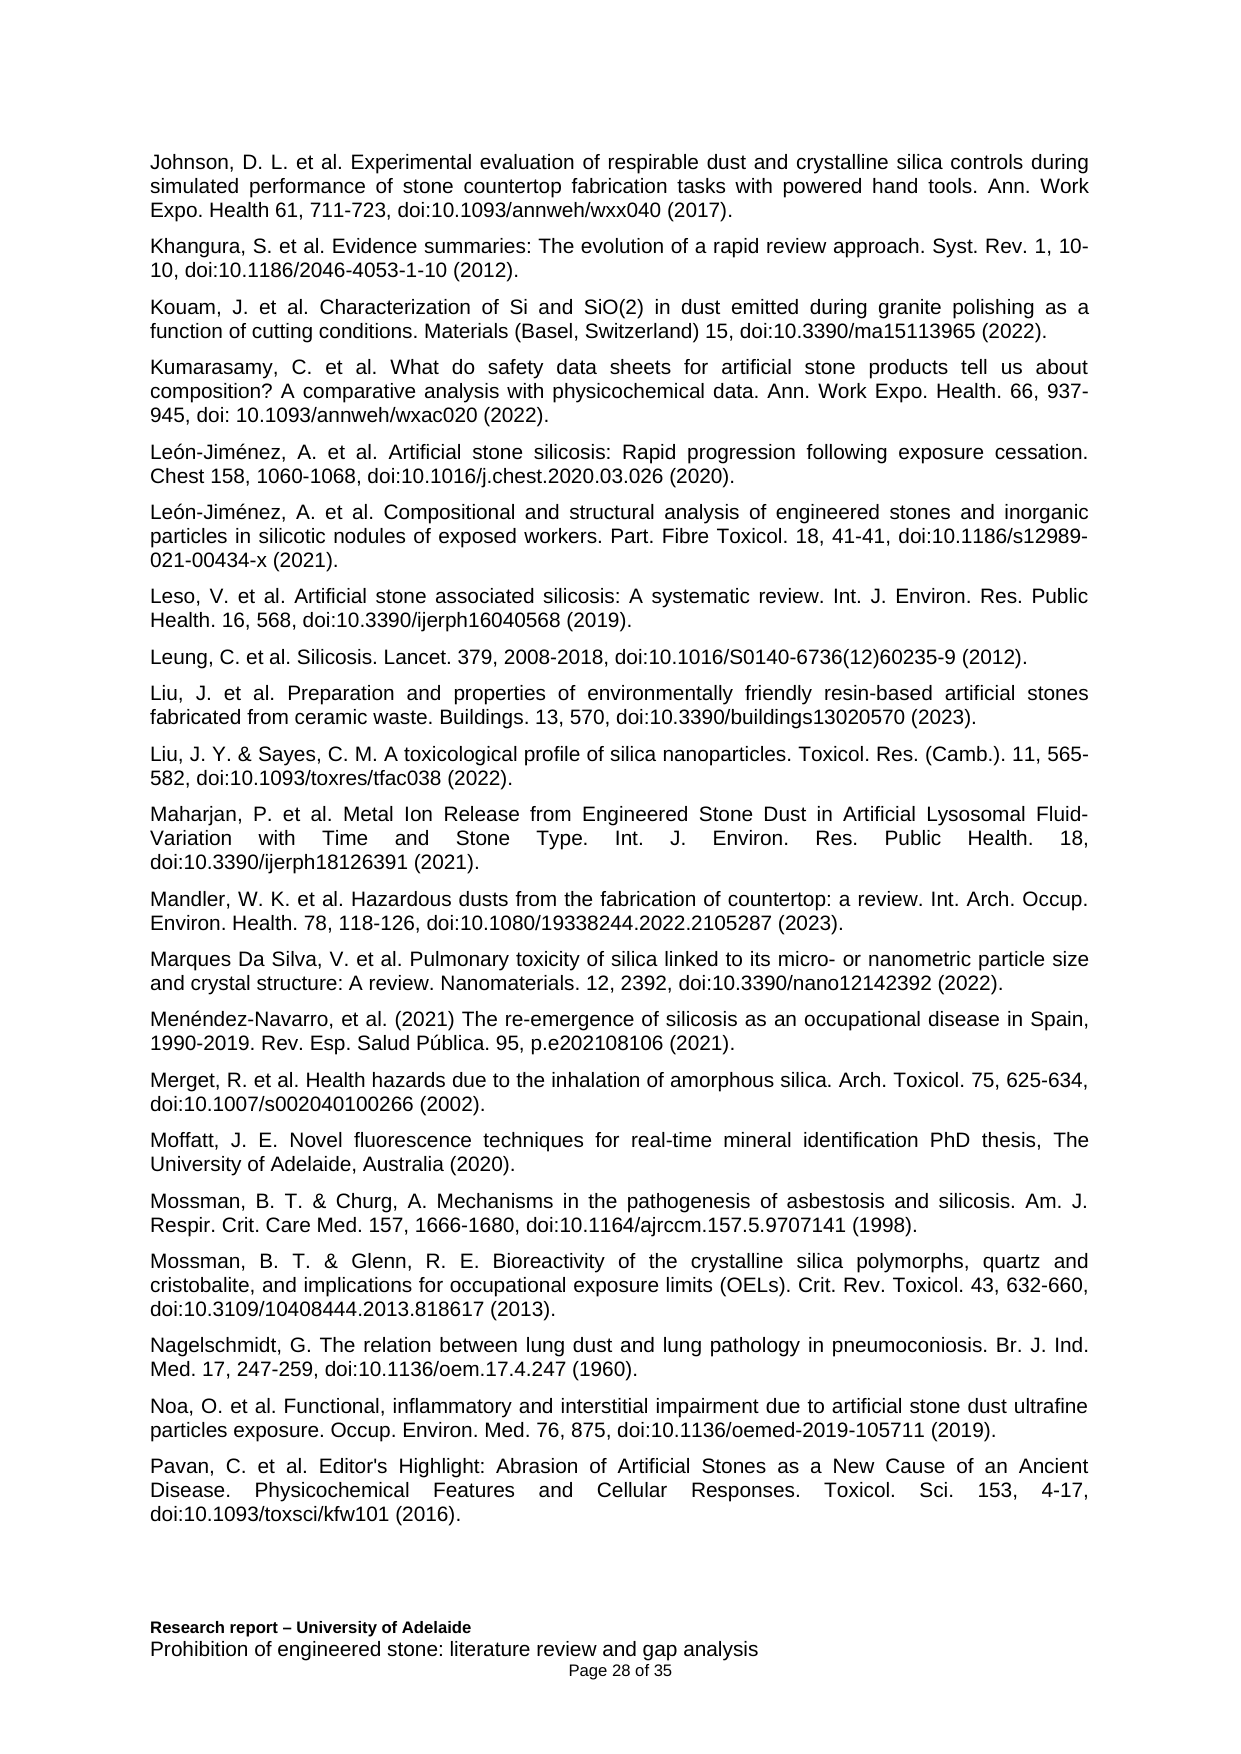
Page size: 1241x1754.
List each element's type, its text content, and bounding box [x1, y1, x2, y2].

text Leung, C. et al. Silicosis. Lancet. 379, 2008-2018, doi:10.1016/S0140-6736(12)60235-9 (2012). [150, 645, 1090, 669]
text Mossman, B. T. & Glenn, R. E. Bioreactivity of the crystalline silica polymorphs, quartz and cristobalite, and implications for occupational exposure limits (OELs). Crit. Rev. Toxicol. 43, 632-660, doi:10.3109/10408444.2013.818617 (2013). [150, 1249, 1090, 1321]
text Marques Da Silva, V. et al. Pulmonary toxicity of silica linked to its micro- or nanometric particle size and crystal structure: A review. Nanomaterials. 12, 2392, doi:10.3390/nano12142392 (2022). [150, 947, 1090, 995]
text Noa, O. et al. Functional, inflammatory and interstitial impairment due to artificial stone dust ultrafine particles exposure. Occup. Environ. Med. 76, 875, doi:10.1136/oemed-2019-105711 (2019). [150, 1394, 1090, 1442]
text Nagelschmidt, G. The relation between lung dust and lung pathology in pneumoconiosis. Br. J. Ind. Med. 17, 247-259, doi:10.1136/oem.17.4.247 (1960). [150, 1333, 1090, 1381]
text Liu, J. Y. & Sayes, C. M. A toxicological profile of silica nanoparticles. Toxicol. Res. (Camb.). 11, 565-582, doi:10.1093/toxres/tfac038 (2022). [150, 742, 1090, 789]
text Mossman, B. T. & Churg, A. Mechanisms in the pathogenesis of asbestosis and silicosis. Am. J. Respir. Crit. Care Med. 157, 1666-1680, doi:10.1164/ajrccm.157.5.9707141 (1998). [150, 1188, 1090, 1236]
text Liu, J. et al. Preparation and properties of environmentally friendly resin-based artificial stones fabricated from ceramic waste. Buildings. 13, 570, doi:10.3390/buildings13020570 (2023). [150, 681, 1090, 729]
text Menéndez-Navarro, et al. (2021) The re-emergence of silicosis as an occupational disease in Spain, 1990-2019. Rev. Esp. Salud Pública. 95, p.e202108106 (2021). [150, 1007, 1090, 1055]
text León-Jiménez, A. et al. Compositional and structural analysis of engineered stones and inorganic particles in silicotic nodules of exposed workers. Part. Fibre Toxicol. 18, 41-41, doi:10.1186/s12989-021-00434-x (2021). [150, 500, 1090, 572]
text Johnson, D. L. et al. Experimental evaluation of respirable dust and crystalline silica controls during simulated performance of stone countertop fabrication tasks with powered hand tools. Ann. Work Expo. Health 61, 711-723, doi:10.1093/annweh/wxx040 (2017). [150, 150, 1090, 222]
text León-Jiménez, A. et al. Artificial stone silicosis: Rapid progression following exposure cessation. Chest 158, 1060-1068, doi:10.1016/j.chest.2020.03.026 (2020). [150, 439, 1090, 487]
text Khangura, S. et al. Evidence summaries: The evolution of a rapid review approach. Syst. Rev. 1, 10-10, doi:10.1186/2046-4053-1-10 (2012). [150, 234, 1090, 282]
text Leso, V. et al. Artificial stone associated silicosis: A systematic review. Int. J. Environ. Res. Public Health. 16, 568, doi:10.3390/ijerph16040568 (2019). [150, 584, 1090, 632]
text Pavan, C. et al. Editor's Highlight: Abrasion of Artificial Stones as a New Cause of an Ancient Disease. Physicochemical Features and Cellular Responses. Toxicol. Sci. 153, 4-17, doi:10.1093/toxsci/kfw101 (2016). [150, 1454, 1090, 1526]
text Kumarasamy, C. et al. What do safety data sheets for artificial stone products tell us about composition? A comparative analysis with physicochemical data. Ann. Work Expo. Health. 66, 937-945, doi: 10.1093/annweh/wxac020 (2022). [150, 355, 1090, 427]
text Kouam, J. et al. Characterization of Si and SiO(2) in dust emitted during granite polishing as a function of cutting conditions. Materials (Basel, Switzerland) 15, doi:10.3390/ma15113965 (2022). [150, 295, 1090, 343]
text Moffatt, J. E. Novel fluorescence techniques for real-time mineral identification PhD thesis, The University of Adelaide, Australia (2020). [150, 1128, 1090, 1176]
text Mandler, W. K. et al. Hazardous dusts from the fabrication of countertop: a review. Int. Arch. Occup. Environ. Health. 78, 118-126, doi:10.1080/19338244.2022.2105287 (2023). [150, 886, 1090, 934]
text Maharjan, P. et al. Metal Ion Release from Engineered Stone Dust in Artificial Lysosomal Fluid-Variation with Time and Stone Type. Int. J. Environ. Res. Public Health. 18, doi:10.3390/ijerph18126391 (2021). [150, 802, 1090, 874]
text Merget, R. et al. Health hazards due to the inhalation of amorphous silica. Arch. Toxicol. 75, 625-634, doi:10.1007/s002040100266 (2002). [150, 1068, 1090, 1116]
